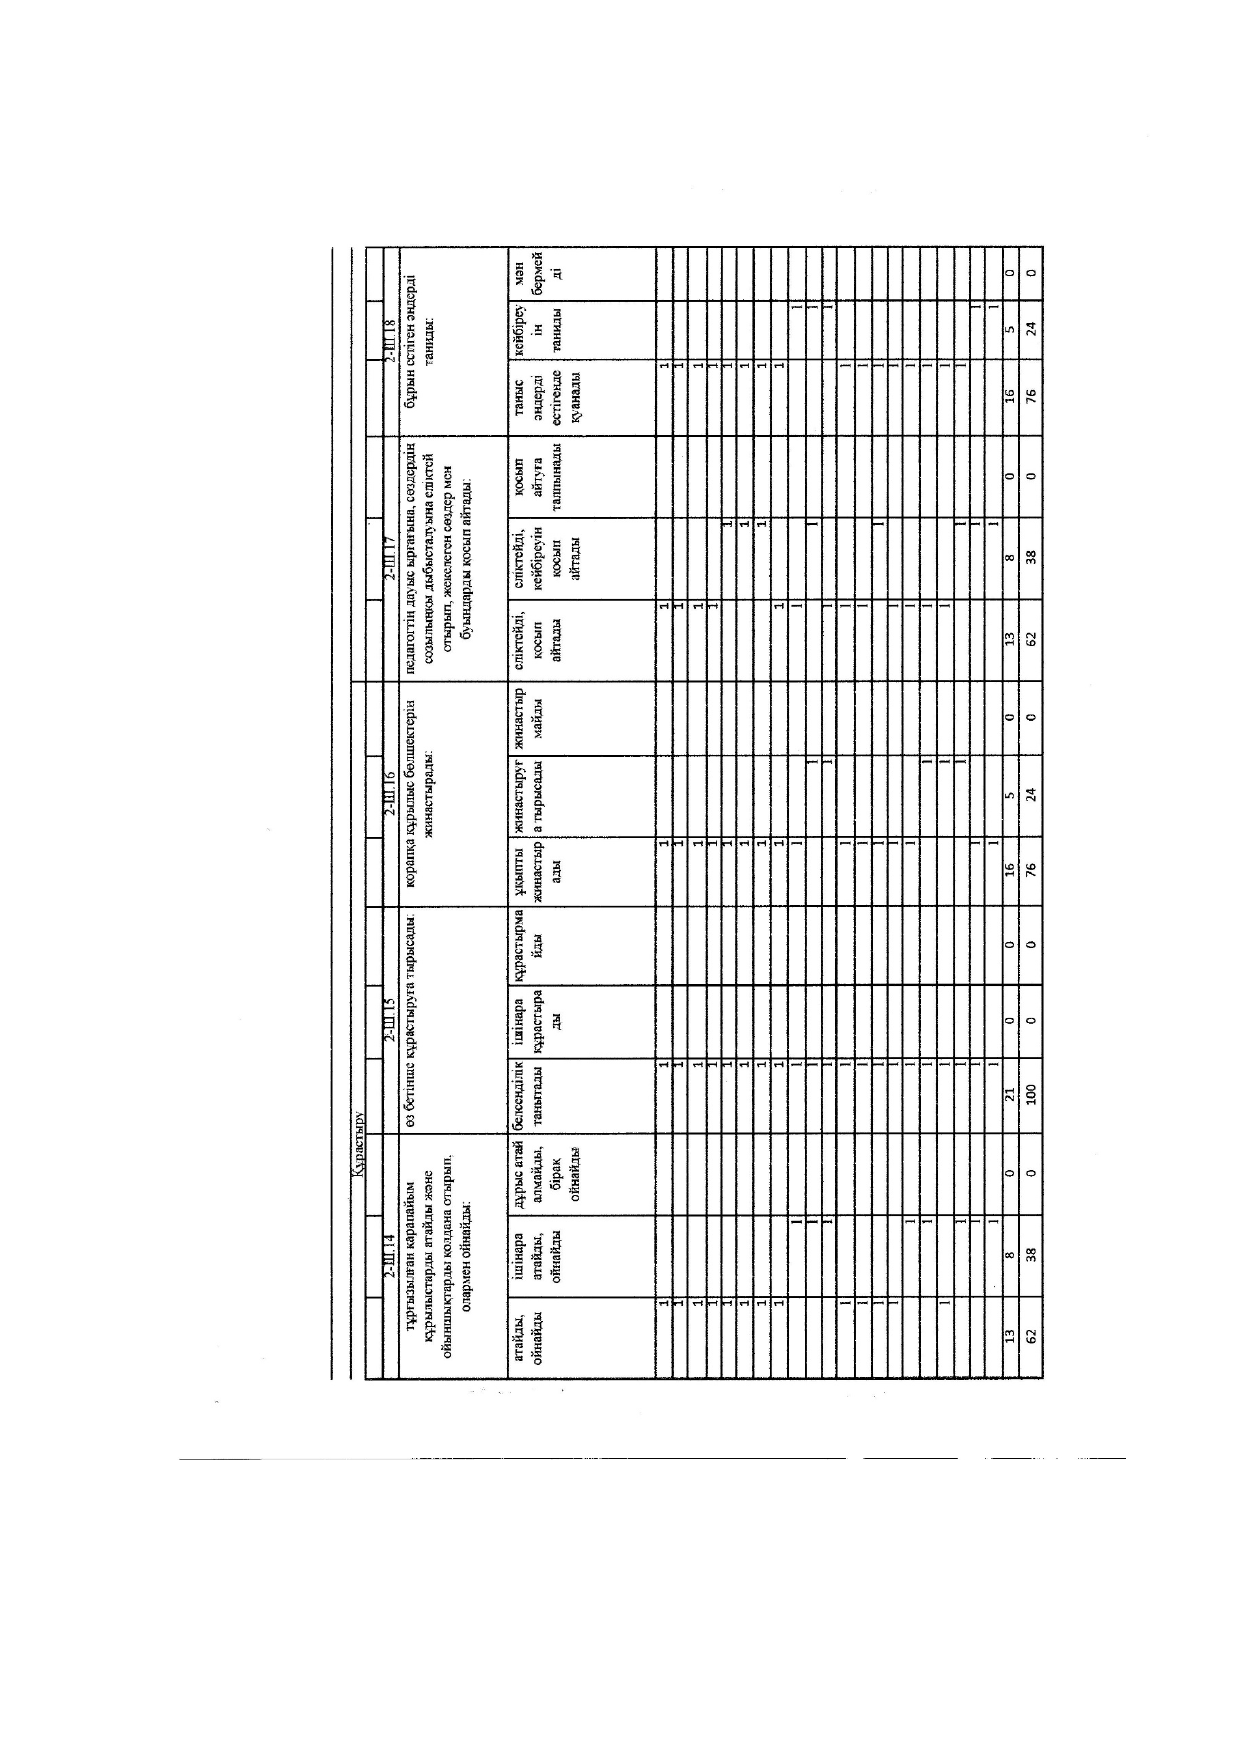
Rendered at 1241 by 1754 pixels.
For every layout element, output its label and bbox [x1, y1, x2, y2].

picture [177, 118, 1152, 1460]
